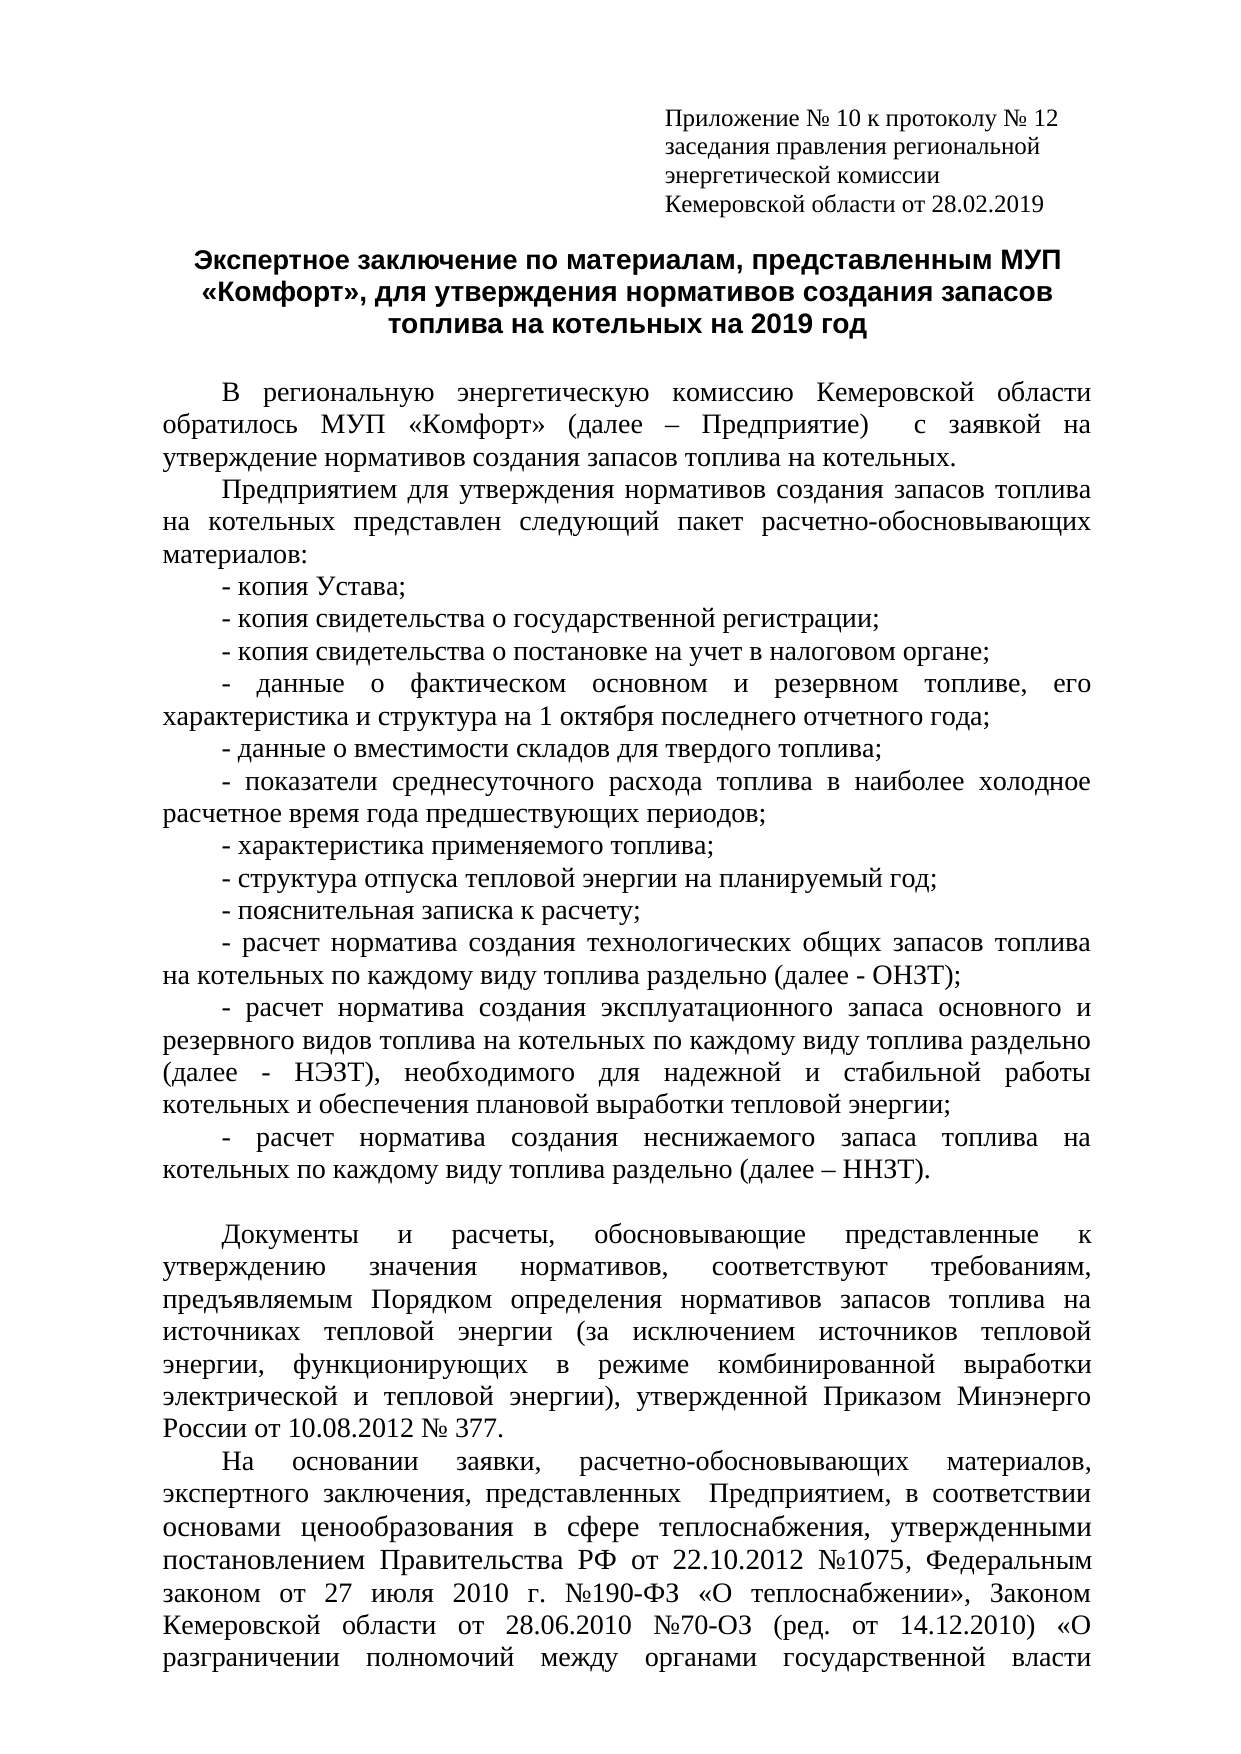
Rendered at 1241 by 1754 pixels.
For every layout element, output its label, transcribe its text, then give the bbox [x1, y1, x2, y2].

text - расчет норматива создания технологических общих запасов топлива на котельных по каждому виду топлива раздельно (далее - ОНЗТ); [162, 926, 1092, 990]
text энергетической комиссии [0, 160, 1063, 189]
text - расчет норматива создания эксплуатационного запаса основного и резервного видов топлива на котельных по каждому виду топлива раздельно (далее - НЭЗТ), необходимого для надежной и стабильной работы котельных и обеспечения плановой выработки тепловой энергии; [162, 990, 1092, 1120]
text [162, 1444, 1092, 1673]
text - данные о фактическом основном и резервном топливе, его характеристика и структура на 1 октября последнего отчетного года; [162, 666, 1092, 731]
text - расчет норматива создания неснижаемого запаса топлива на котельных по каждому виду топлива раздельно (далее – ННЗТ). [162, 1120, 1092, 1185]
text Предприятием для утверждения нормативов создания запасов топлива на котельных представлен следующий пакет расчетно-обосновывающих материалов: [162, 472, 1092, 569]
text - показатели среднесуточного расхода топлива в наиболее холодное расчетное время года предшествующих периодов; [162, 763, 1092, 828]
text - копия свидетельства о государственной регистрации; [162, 602, 1092, 634]
text заседания правления региональной [0, 131, 1063, 160]
text Приложение № 10 к протоколу № 12 [0, 103, 1063, 131]
text Кемеровской области от 28.02.2019 [0, 189, 1063, 218]
text - пояснительная записка к расчету; [162, 893, 1092, 926]
text Документы и расчеты, обосновывающие представленные к утверждению значения нормативов, соответствуют требованиям, предъявляемым Порядком определения нормативов запасов топлива на источниках тепловой энергии (за исключением источников тепловой энергии, функционирующих в режиме комбинированной выработки электрической и тепловой энергии), утвержденной Приказом Минэнерго России от 10.08.2012 № 377. [162, 1217, 1092, 1444]
text - копия Устава; [162, 569, 1092, 602]
text - структура отпуска тепловой энергии на планируемый год; [162, 861, 1092, 893]
text - характеристика применяемого топлива; [162, 828, 1092, 861]
text - данные о вместимости складов для твердого топлива; [162, 731, 1092, 763]
subtitle Экспертное заключение по материалам, представленным МУП «Комфорт», для утверждения нормативов создания запасов топлива на котельных на 2019 год [162, 243, 1092, 340]
text В региональную энергетическую комиссию Кемеровской области обратилось МУП «Комфорт» (далее – Предприятие) с заявкой на утверждение нормативов создания запасов топлива на котельных. [162, 375, 1092, 472]
text - копия свидетельства о постановке на учет в налоговом органе; [162, 634, 1092, 666]
